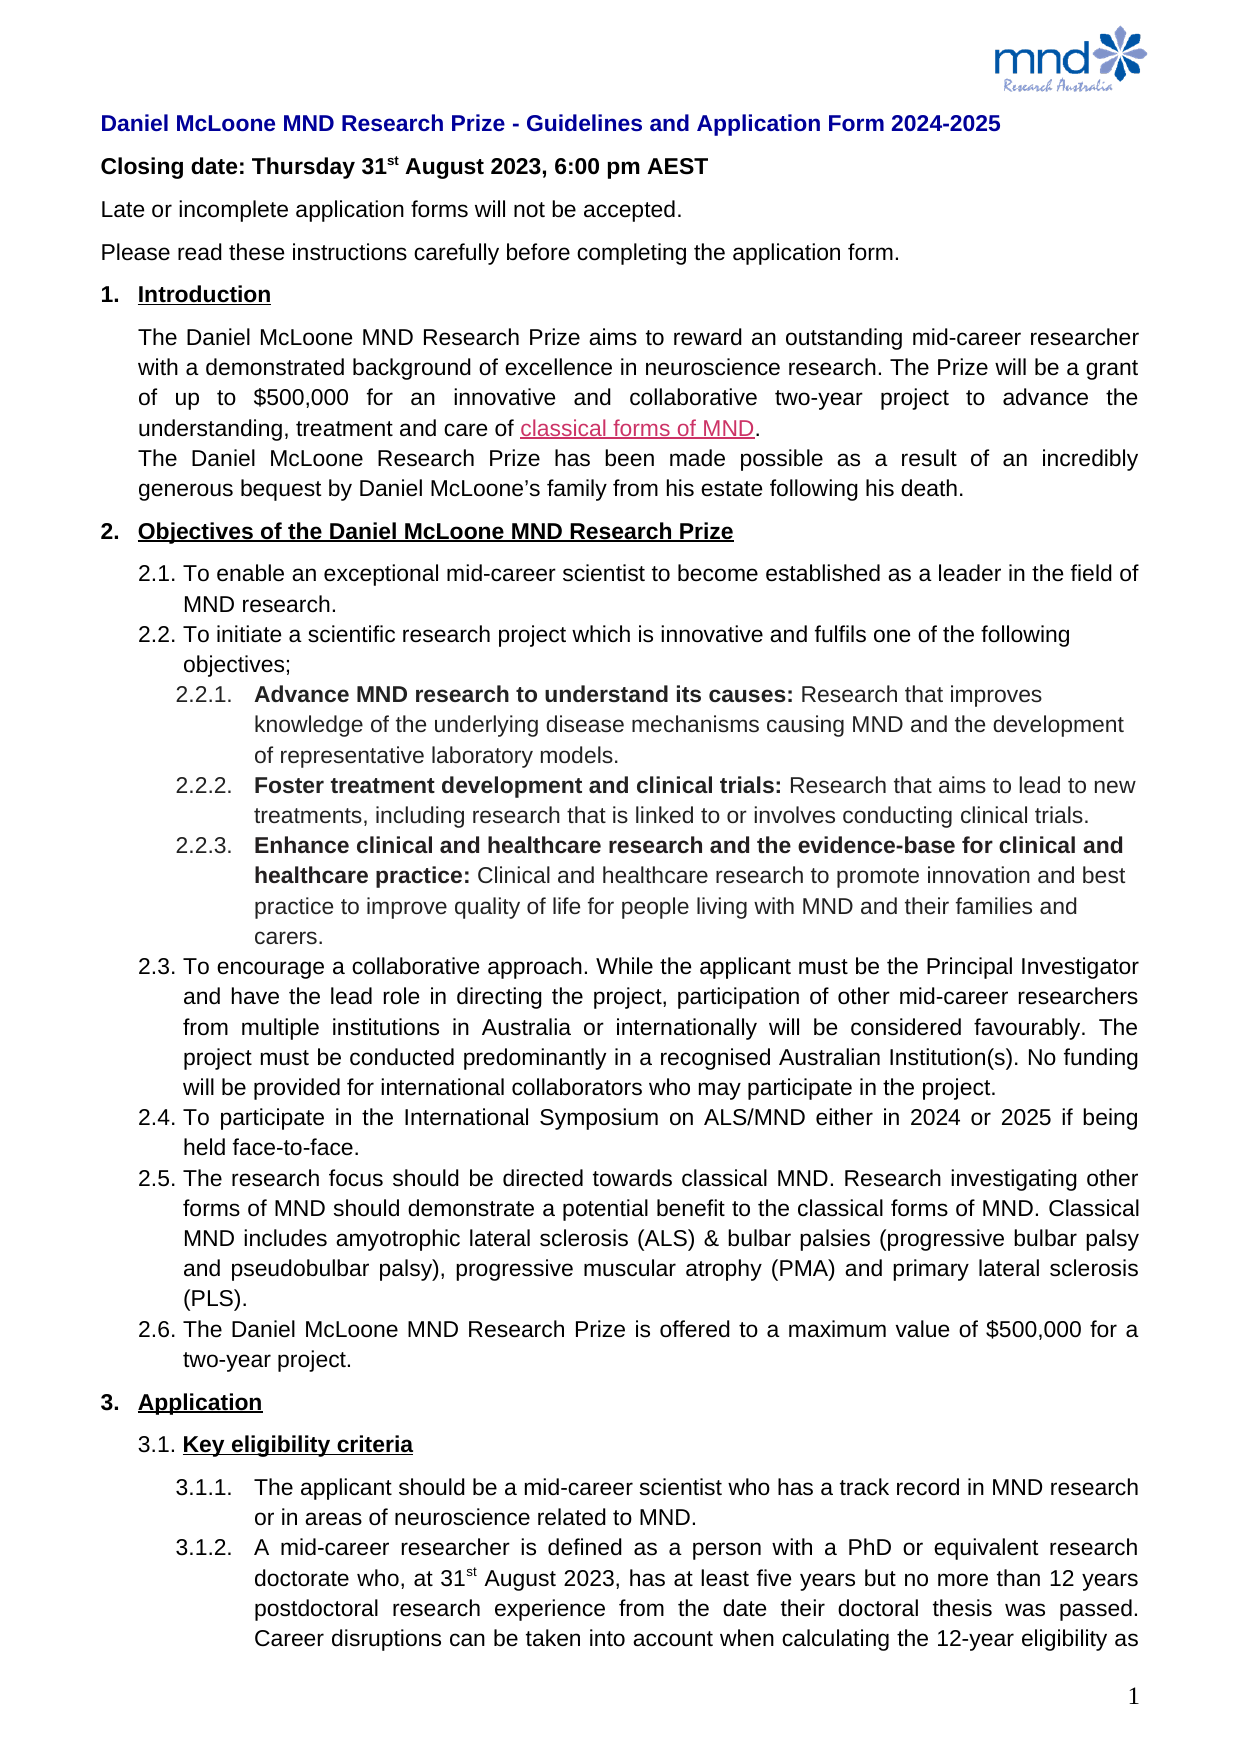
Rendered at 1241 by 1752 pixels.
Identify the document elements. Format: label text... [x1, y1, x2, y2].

text Daniel McLoone MND Research Prize - Guidelines and Application Form 2024-2025 [100, 110, 1140, 137]
list Foster treatment development and clinical trials: Research that aims to lead to new treatments, including research that is linked to or involves conducting clinical trials. [175, 772, 1140, 828]
list Objectives of the Daniel McLoone MND Research Prize [100, 518, 1140, 544]
list To enable an exceptional mid-career scientist to become established as a leader in the field of MND research. [138, 560, 1140, 617]
picture [987, 11, 1155, 106]
text Please read these instructions carefully before completing the application form. [100, 238, 1140, 265]
text Closing date: Thursday 31st August 2023, 6:00 pm AEST [100, 153, 1140, 179]
list The applicant should be a mid-career scientist who has a track record in MND research or in areas of neuroscience related to MND. [175, 1474, 1140, 1530]
list To encourage a collaborative approach. While the applicant must be the Principal Investigator and have the lead role in directing the project, participation of other mid-career researchers from multiple institutions in Australia or internationally will be considered favourably. The project must be conducted predominantly in a recognised Australian Institution(s). No funding will be provided for international collaborators who may participate in the project. [138, 953, 1140, 1100]
list Advance MND research to understand its causes: Research that improves knowledge of the underlying disease mechanisms causing MND and the development of representative laboratory models. [175, 681, 1140, 768]
text The Daniel McLoone Research Prize has been made possible as a result of an incredibly generous bequest by Daniel McLoone’s family from his estate following his death. [138, 445, 1140, 501]
list The research focus should be directed towards classical MND. Research investigating other forms of MND should demonstrate a potential benefit to the classical forms of MND. Classical MND includes amyotrophic lateral sclerosis (ALS) & bulbar palsies (progressive bulbar palsy and pseudobulbar palsy), progressive muscular atrophy (PMA) and primary lateral sclerosis (PLS). [138, 1164, 1140, 1312]
list To participate in the International Symposium on ALS/MND either in 2024 or 2025 if being held face-to-face. [138, 1104, 1140, 1161]
text The Daniel McLoone MND Research Prize aims to reward an outstanding mid-career researcher with a demonstrated background of excellence in neuroscience research. The Prize will be a grant of up to $500,000 for an innovative and collaborative two-year project to advance the understanding, treatment and care of classical forms of MND. [138, 324, 1140, 441]
list Key eligibility criteria [138, 1431, 1140, 1457]
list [175, 1534, 1140, 1651]
text Late or incomplete application forms will not be accepted. [100, 196, 1140, 222]
list To initiate a scientific research project which is innovative and fulfils one of the following objectives; [138, 621, 1140, 677]
list Enhance clinical and healthcare research and the evidence-base for clinical and healthcare practice: Clinical and healthcare research to promote innovation and best practice to improve quality of life for people living with MND and their families and carers. [175, 832, 1140, 949]
list Application [100, 1388, 1140, 1415]
list The Daniel McLoone MND Research Prize is offered to a maximum value of $500,000 for a two-year project. [138, 1316, 1140, 1372]
list Introduction [100, 281, 1140, 307]
